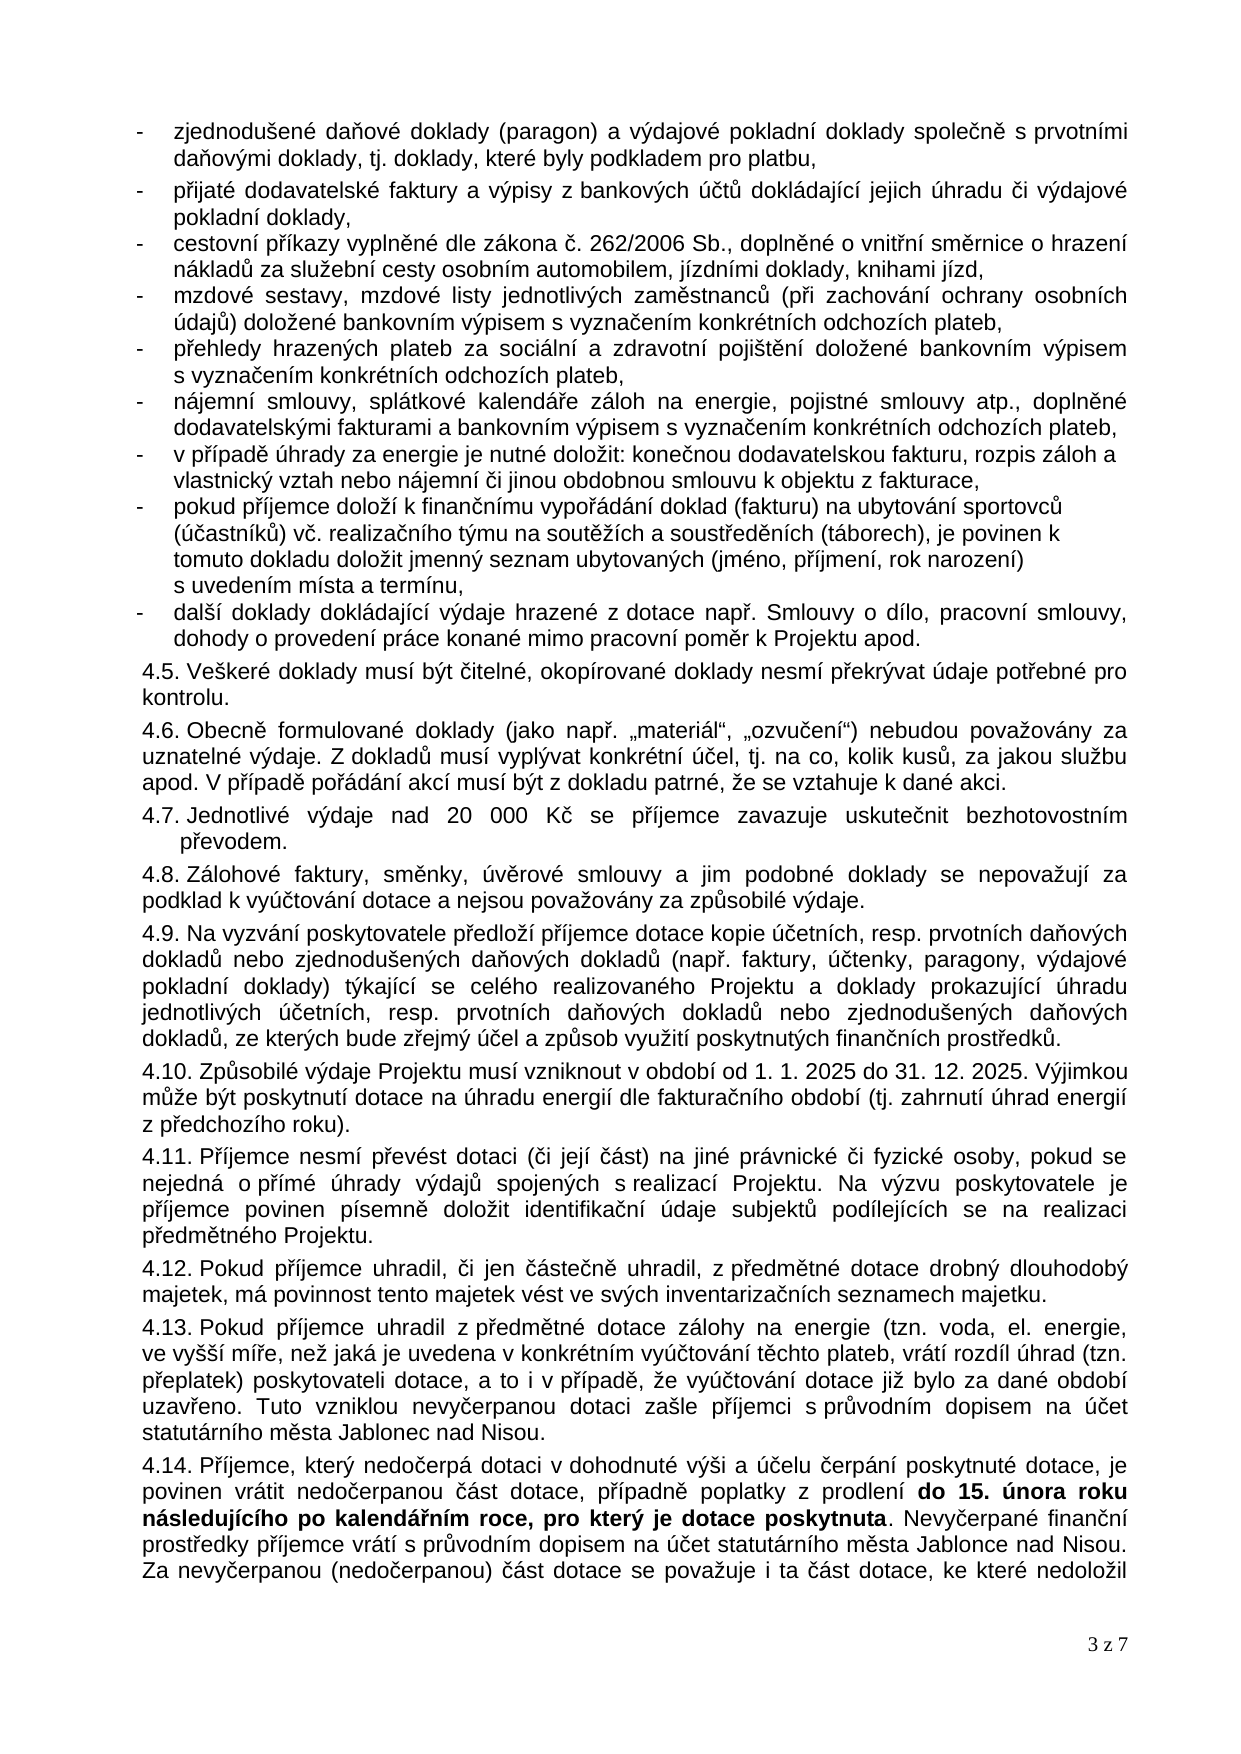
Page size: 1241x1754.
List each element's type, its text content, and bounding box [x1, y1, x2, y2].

list Pokud příjemce uhradil z předmětné dotace zálohy na energie (tzn. voda, el. energie, ve vyšší míře, než jaká je uvedena v konkrétním vyúčtování těchto plateb, vrátí rozdíl úhrad (tzn. přeplatek) poskytovateli dotace, a to i v případě, že vyúčtování dotace již bylo za dané období uzavřeno. Tuto vzniklou nevyčerpanou dotaci zašle příjemci s průvodním dopisem na účet statutárního města Jablonec nad Nisou. [142, 1314, 1128, 1446]
list další doklady dokládající výdaje hrazené z dotace např. Smlouvy o dílo, pracovní smlouvy, dohody o provedení práce konané mimo pracovní poměr k Projektu apod. [136, 599, 1128, 651]
list nájemní smlouvy, splátkové kalendáře záloh na energie, pojistné smlouvy atp., doplněné dodavatelskými fakturami a bankovním výpisem s vyznačením konkrétních odchozích plateb, [136, 388, 1128, 441]
list Způsobilé výdaje Projektu musí vzniknout v období od 1. 1. 2025 do 31. 12. 2025. Výjimkou může být poskytnutí dotace na úhradu energií dle fakturačního období (tj. zahrnutí úhrad energií z předchozího roku). [142, 1058, 1128, 1137]
list Veškeré doklady musí být čitelné, okopírované doklady nesmí překrývat údaje potřebné pro kontrolu. [142, 658, 1128, 710]
list přehledy hrazených plateb za sociální a zdravotní pojištění doložené bankovním výpisem s vyznačením konkrétních odchozích plateb, [136, 335, 1128, 388]
list cestovní příkazy vyplněné dle zákona č. 262/2006 Sb., doplněné o vnitřní směrnice o hrazení nákladů za služební cesty osobním automobilem, jízdními doklady, knihami jízd, [136, 230, 1128, 282]
list mzdové sestavy, mzdové listy jednotlivých zaměstnanců (při zachování ochrany osobních údajů) doložené bankovním výpisem s vyznačením konkrétních odchozích plateb, [136, 282, 1128, 335]
list Příjemce nesmí převést dotaci (či její část) na jiné právnické či fyzické osoby, pokud se nejedná o přímé úhrady výdajů spojených s realizací Projektu. Na výzvu poskytovatele je příjemce povinen písemně doložit identifikační údaje subjektů podílejících se na realizaci předmětného Projektu. [142, 1143, 1128, 1249]
list přijaté dodavatelské faktury a výpisy z bankových účtů dokládající jejich úhradu či výdajové pokladní doklady, [136, 177, 1128, 230]
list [142, 1452, 1128, 1584]
list Obecně formulované doklady (jako např. „materiál“, „ozvučení“) nebudou považovány za uznatelné výdaje. Z dokladů musí vyplývat konkrétní účel, tj. na co, kolik kusů, za jakou službu apod. V případě pořádání akcí musí být z dokladu patrné, že se vztahuje k dané akci. [142, 717, 1128, 796]
list pokud příjemce doloží k finančnímu vypořádání doklad (fakturu) na ubytování sportovců (účastníků) vč. realizačního týmu na soutěžích a soustředěních (táborech), je povinen k tomuto dokladu doložit jmenný seznam ubytovaných (jméno, příjmení, rok narození) s uvedením místa a termínu, [136, 493, 1128, 599]
list v případě úhrady za energie je nutné doložit: konečnou dodavatelskou fakturu, rozpis záloh a vlastnický vztah nebo nájemní či jinou obdobnou smlouvu k objektu z fakturace, [136, 441, 1128, 493]
list zjednodušené daňové doklady (paragon) a výdajové pokladní doklady společně s prvotními daňovými doklady, tj. doklady, které byly podkladem pro platbu, [136, 118, 1128, 171]
list Na vyzvání poskytovatele předloží příjemce dotace kopie účetních, resp. prvotních daňových dokladů nebo zjednodušených daňových dokladů (např. faktury, účtenky, paragony, výdajové pokladní doklady) týkající se celého realizovaného Projektu a doklady prokazující úhradu jednotlivých účetních, resp. prvotních daňových dokladů nebo zjednodušených daňových dokladů, ze kterých bude zřejmý účel a způsob využití poskytnutých finančních prostředků. [142, 920, 1128, 1052]
list Jednotlivé výdaje nad 20 000 Kč se příjemce zavazuje uskutečnit bezhotovostním převodem. [142, 802, 1128, 855]
list Zálohové faktury, směnky, úvěrové smlouvy a jim podobné doklady se nepovažují za podklad k vyúčtování dotace a nejsou považovány za způsobilé výdaje. [142, 861, 1128, 914]
list Pokud příjemce uhradil, či jen částečně uhradil, z předmětné dotace drobný dlouhodobý majetek, má povinnost tento majetek vést ve svých inventarizačních seznamech majetku. [142, 1255, 1128, 1308]
